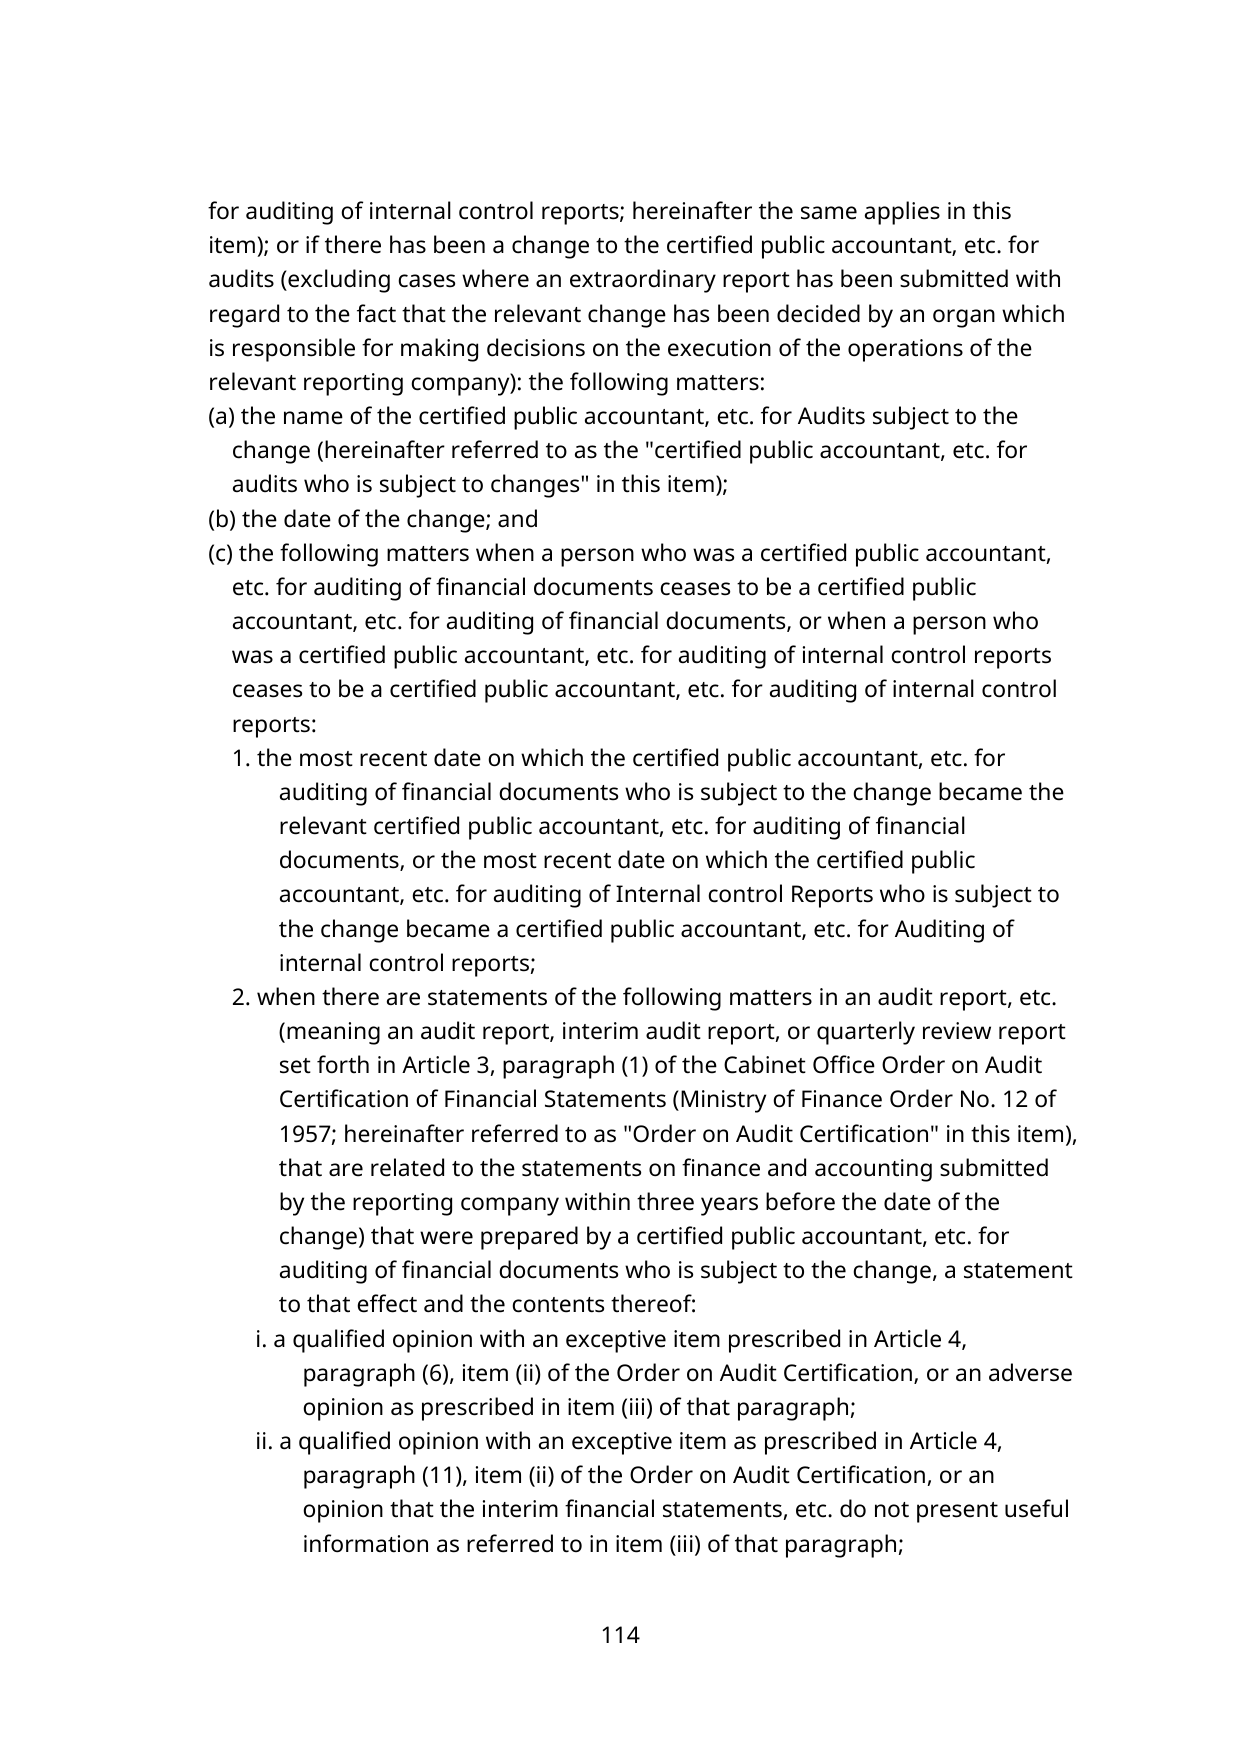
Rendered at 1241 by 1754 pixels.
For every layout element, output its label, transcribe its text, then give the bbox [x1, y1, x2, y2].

text 2. when there are statements of the following matters in an audit report, etc. (meaning an audit report, interim audit report, or quarterly review report set forth in Article 3, paragraph (1) of the Cabinet Office Order on Audit Certification of Financial Statements (Ministry of Finance Order No. 12 of 1957; hereinafter referred to as "Order on Audit Certification" in this item), that are related to the statements on finance and accounting submitted by the reporting company within three years before the date of the change) that were prepared by a certified public accountant, etc. for auditing of financial documents who is subject to the change, a statement to that effect and the contents thereof: [230, 979, 1079, 1321]
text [184, 194, 1079, 399]
text (c) the following matters when a person who was a certified public accountant, etc. for auditing of financial documents ceases to be a certified public accountant, etc. for auditing of financial documents, or when a person who was a certified public accountant, etc. for auditing of internal control reports ceases to be a certified public accountant, etc. for auditing of internal control reports: [207, 535, 1079, 740]
text i. a qualified opinion with an exceptive item prescribed in Article 4, paragraph (6), item (ii) of the Order on Audit Certification, or an adverse opinion as prescribed in item (iii) of that paragraph; [253, 1321, 1079, 1424]
text 1. the most recent date on which the certified public accountant, etc. for auditing of financial documents who is subject to the change became the relevant certified public accountant, etc. for auditing of financial documents, or the most recent date on which the certified public accountant, etc. for auditing of Internal control Reports who is subject to the change became a certified public accountant, etc. for Auditing of internal control reports; [230, 740, 1079, 979]
text ii. a qualified opinion with an exceptive item as prescribed in Article 4, paragraph (11), item (ii) of the Order on Audit Certification, or an opinion that the interim financial statements, etc. do not present useful information as referred to in item (iii) of that paragraph; [253, 1424, 1079, 1560]
text (b) the date of the change; and [207, 501, 1079, 535]
text (a) the name of the certified public accountant, etc. for Audits subject to the change (hereinafter referred to as the "certified public accountant, etc. for audits who is subject to changes" in this item); [207, 399, 1079, 501]
